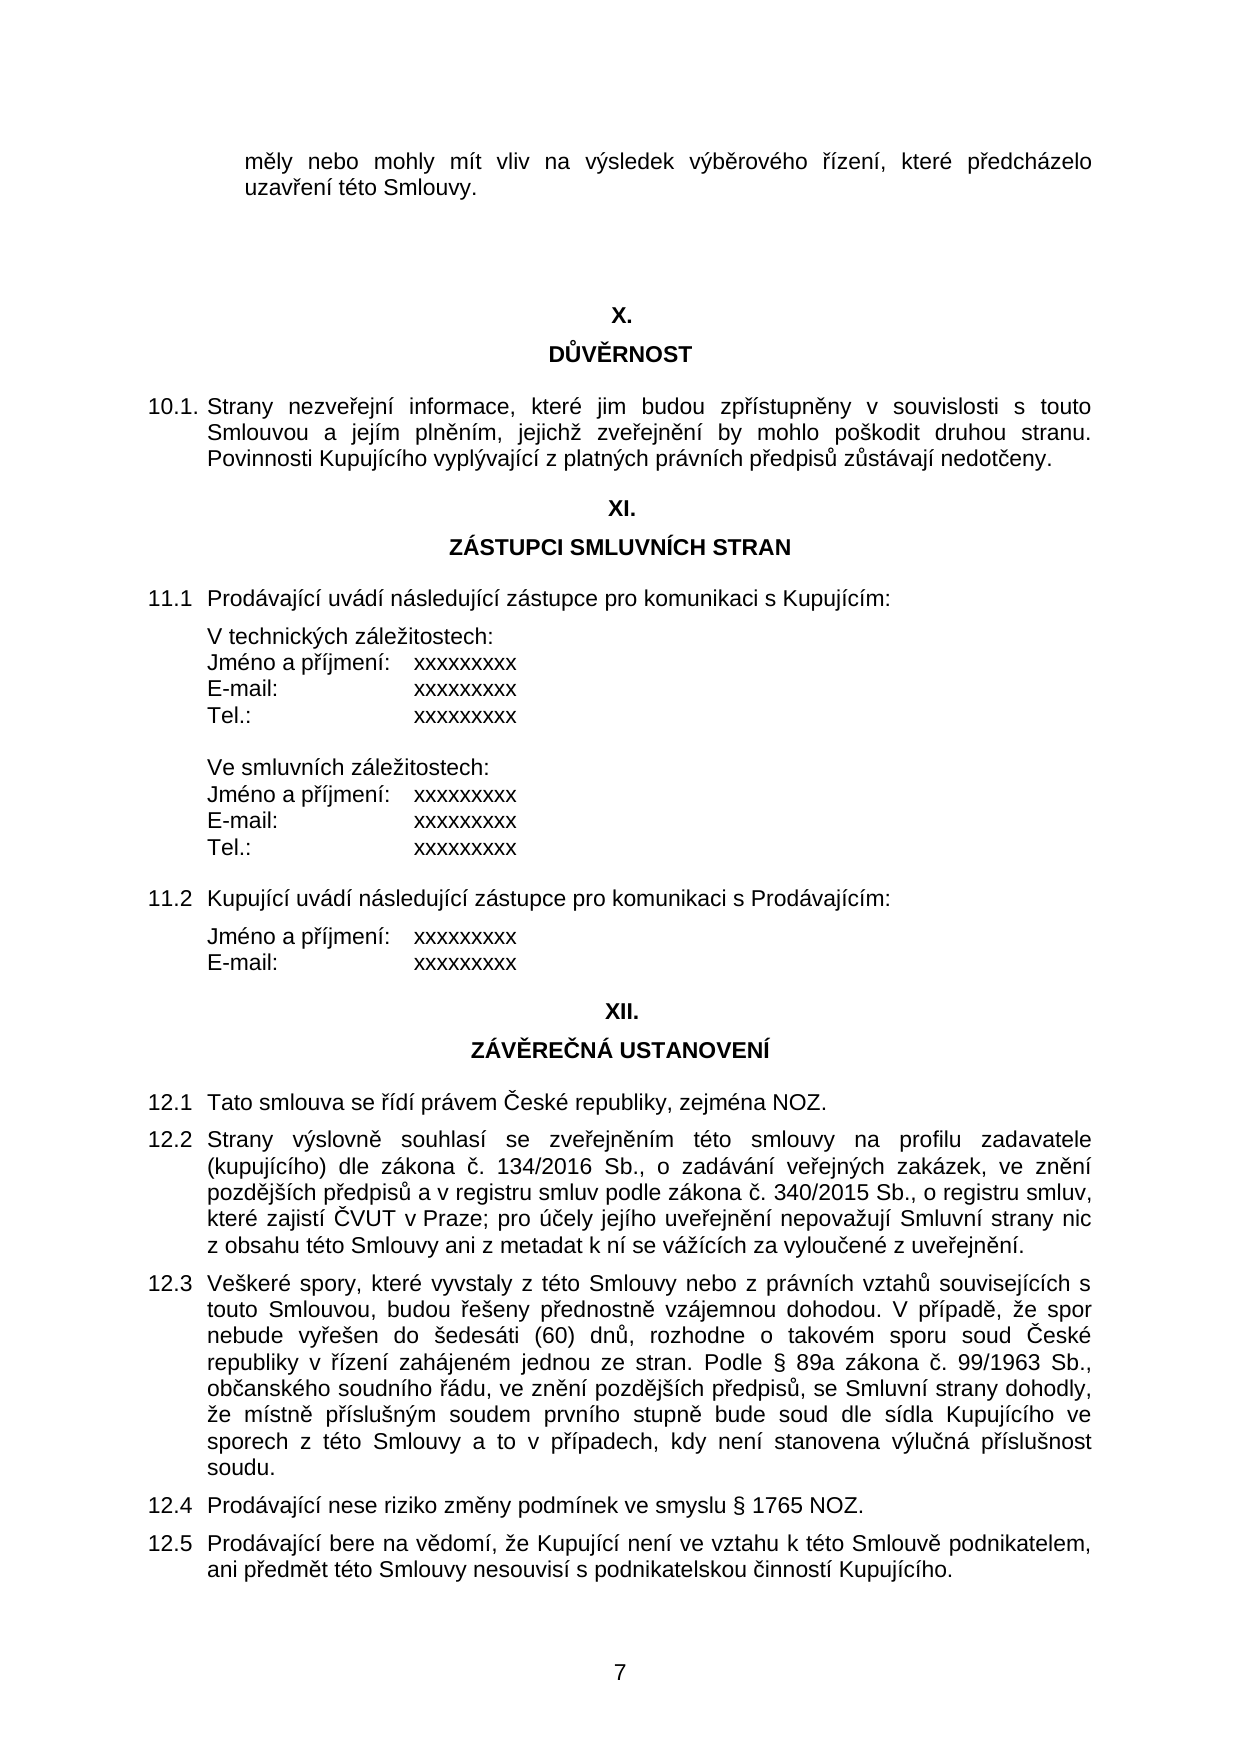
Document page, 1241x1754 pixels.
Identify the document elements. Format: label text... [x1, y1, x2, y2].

list X. [151, 302, 1092, 329]
text ZÁVĚREČNÁ USTANOVENÍ [148, 1037, 1092, 1063]
subtitle Strany nezveřejní informace, které jim budou zpřístupněny v souvislosti s touto Smlouvou a jejím plněním, jejichž zveřejnění by mohlo poškodit druhou stranu. Povinnosti Kupujícího vyplývající z platných právních předpisů zůstávají nedotčeny. [148, 393, 1092, 472]
text E-mail: xxxxxxxxx [207, 675, 1092, 702]
text Jméno a příjmení: xxxxxxxxx [207, 649, 1092, 675]
text E-mail: xxxxxxxxx [207, 949, 1092, 975]
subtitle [207, 148, 1092, 200]
subtitle Kupující uvádí následující zástupce pro komunikaci s Prodávajícím: [148, 885, 1092, 911]
text Jméno a příjmení: xxxxxxxxx [207, 923, 1092, 949]
list XI. [151, 494, 1092, 521]
subtitle V technických záležitostech: [207, 623, 1092, 649]
subtitle Strany výslovně souhlasí se zveřejněním této smlouvy na profilu zadavatele (kupujícího) dle zákona č. 134/2016 Sb., o zadávání veřejných zakázek, ve znění pozdějších předpisů a v registru smluv podle zákona č. 340/2015 Sb., o registru smluv, které zajistí ČVUT v Praze; pro účely jejího uveřejnění nepovažují Smluvní strany nic z obsahu této Smlouvy ani z metadat k ní se vážících za vyloučené z uveřejnění. [148, 1126, 1092, 1258]
list XII. [151, 998, 1092, 1024]
subtitle Tato smlouva se řídí právem České republiky, zejména NOZ. [148, 1088, 1092, 1115]
text E-mail: xxxxxxxxx [207, 807, 1092, 833]
text Tel.: xxxxxxxxx [207, 702, 1092, 728]
subtitle Prodávající bere na vědomí, že Kupující není ve vztahu k této Smlouvě podnikatelem, ani předmět této Smlouvy nesouvisí s podnikatelskou činností Kupujícího. [148, 1529, 1092, 1582]
subtitle Veškeré spory, které vyvstaly z této Smlouvy nebo z právních vztahů souvisejících s touto Smlouvou, budou řešeny přednostně vzájemnou dohodou. V případě, že spor nebude vyřešen do šedesáti (60) dnů, rozhodne o takovém sporu soud České republiky v řízení zahájeném jednou ze stran. Podle § 89a zákona č. 99/1963 Sb., občanského soudního řádu, ve znění pozdějších předpisů, se Smluvní strany dohodly, že místně příslušným soudem prvního stupně bude soud dle sídla Kupujícího ve sporech z této Smlouvy a to v případech, kdy není stanovena výlučná příslušnost soudu. [148, 1269, 1092, 1480]
text Tel.: xxxxxxxxx [207, 833, 1092, 860]
text Ve smluvních záležitostech: [207, 754, 1092, 781]
text DŮVĚRNOST [148, 341, 1092, 368]
text Jméno a příjmení: xxxxxxxxx [207, 781, 1092, 807]
subtitle Prodávající uvádí následující zástupce pro komunikaci s Kupujícím: [148, 585, 1092, 611]
subtitle Prodávající nese riziko změny podmínek ve smyslu § 1765 NOZ. [148, 1492, 1092, 1518]
text ZÁSTUPCI SMLUVNÍCH STRAN [148, 533, 1092, 560]
